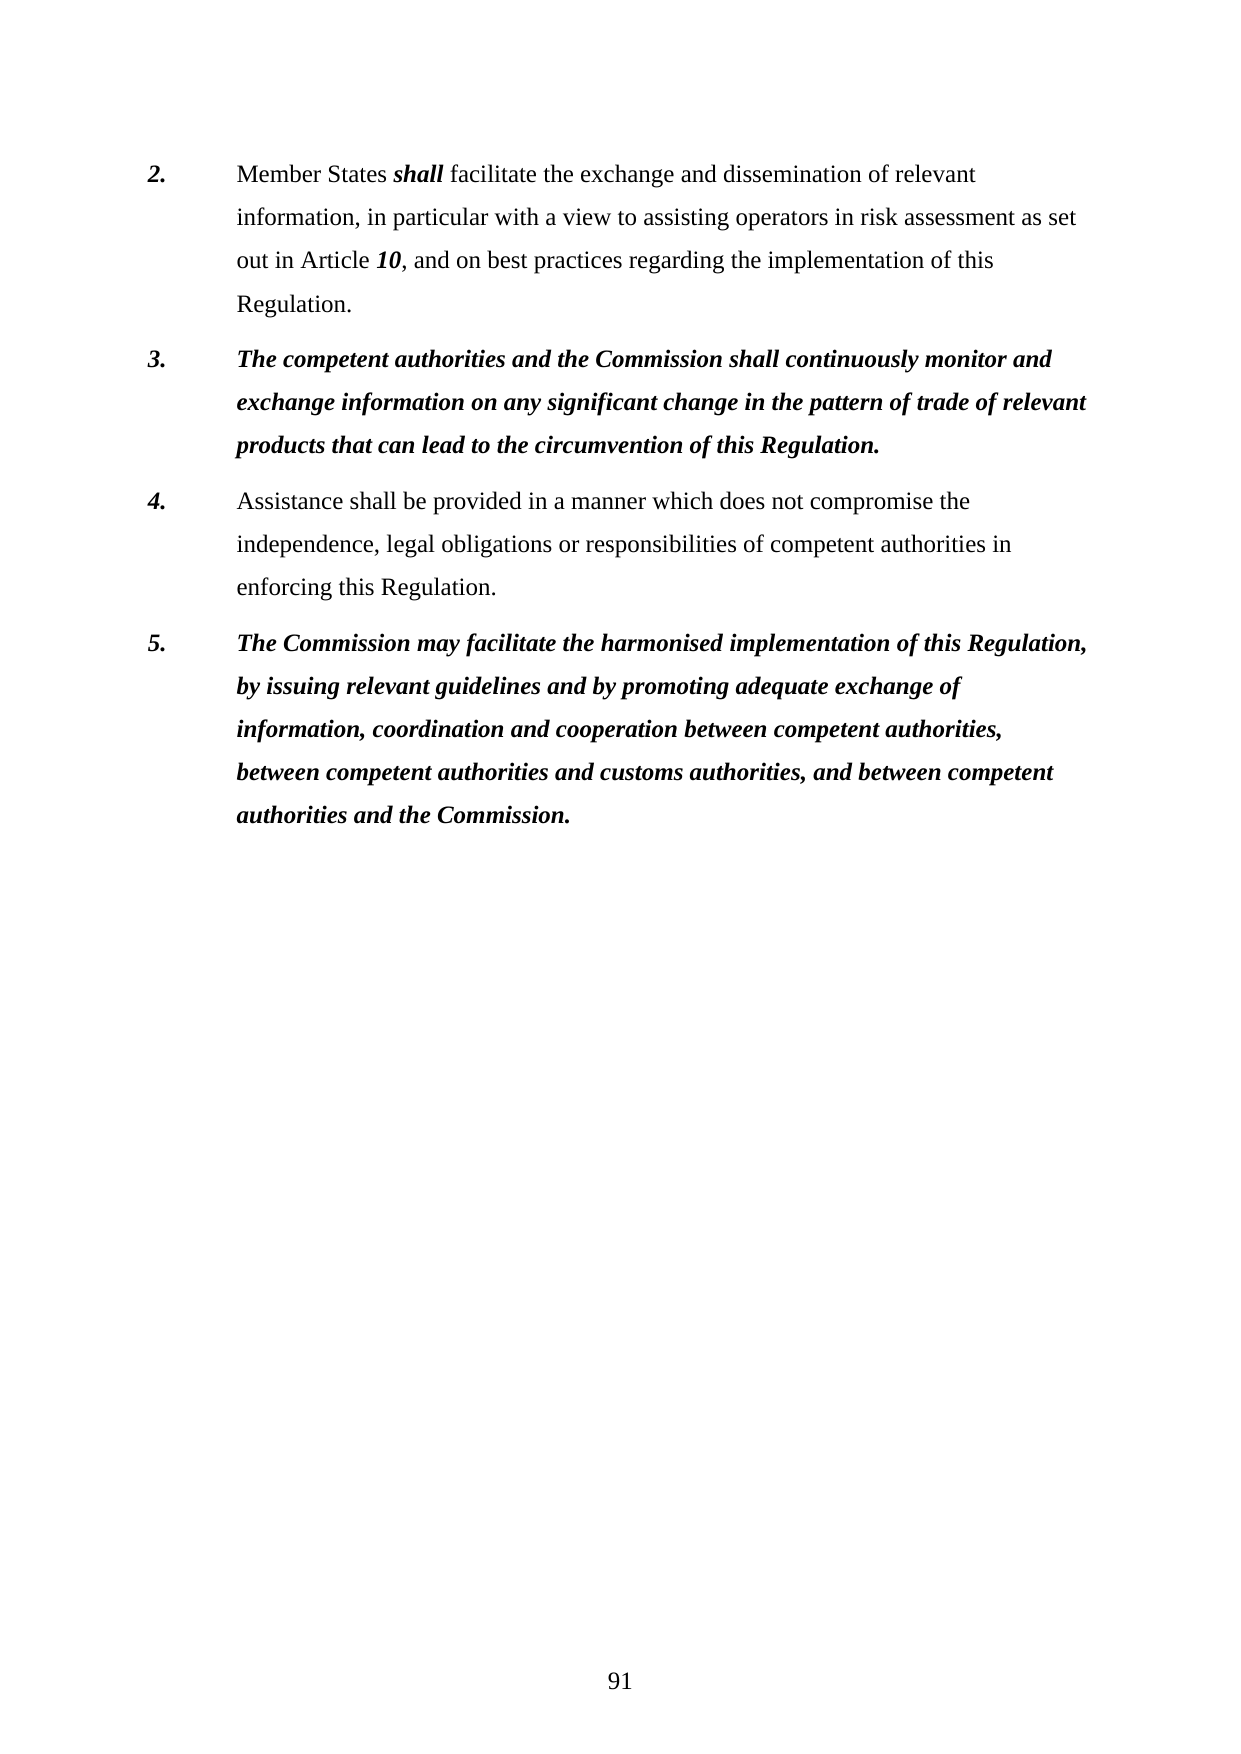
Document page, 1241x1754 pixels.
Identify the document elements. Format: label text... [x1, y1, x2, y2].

text 5. The Commission may facilitate the harmonised implementation of this Regulation, by issuing relevant guidelines and by promoting adequate exchange of information, coordination and cooperation between competent authorities, between competent authorities and customs authorities, and between competent authorities and the Commission. [148, 628, 1092, 829]
text 3. The competent authorities and the Commission shall continuously monitor and exchange information on any significant change in the pattern of trade of relevant products that can lead to the circumvention of this Regulation. [148, 344, 1092, 459]
text 2. Member States shall facilitate the exchange and dissemination of relevant information, in particular with a view to assisting operators in risk assessment as set out in Article 10, and on best practices regarding the implementation of this Regulation. [148, 159, 1092, 317]
text 4. Assistance shall be provided in a manner which does not compromise the independence, legal obligations or responsibilities of competent authorities in enforcing this Regulation. [148, 486, 1092, 601]
